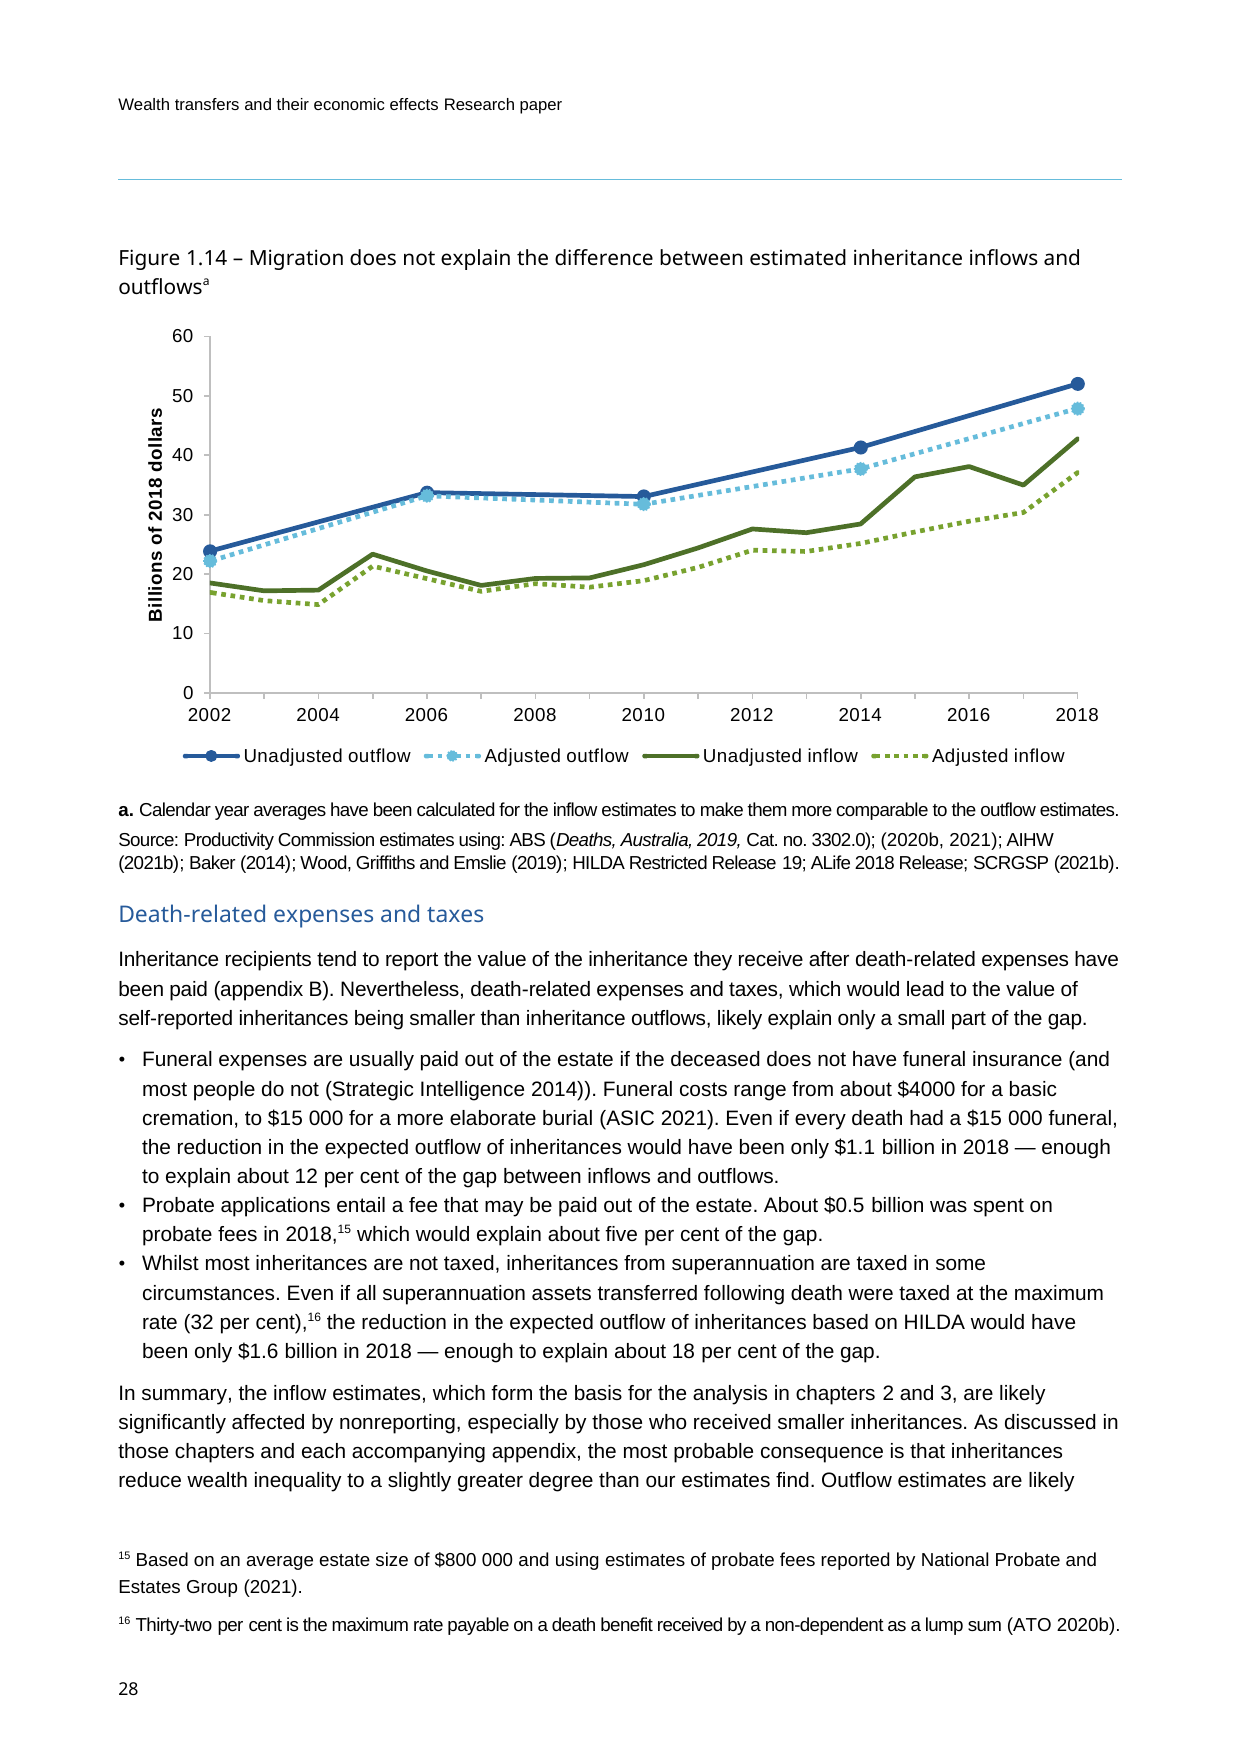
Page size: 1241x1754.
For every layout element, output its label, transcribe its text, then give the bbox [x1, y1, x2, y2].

list Whilst most inheritances are not taxed, inheritances from superannuation are taxed in some circumstances. Even if all superannuation assets transferred following death were taxed at the maximum rate (32 per cent), the reduction in the expected outflow of inheritances based on HILDA would have been only $1.6 billion in 2018 — enough to explain about 18 per cent of the gap. [118, 1246, 1122, 1363]
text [118, 1375, 1122, 1492]
subtitle Death-related expenses and taxes [118, 898, 1122, 929]
list Probate applications entail a fee that may be paid out of the estate. About $0.5 billion was spent on probate fees in 2018, which would explain about five per cent of the gap. [118, 1188, 1122, 1246]
text a. Calendar year averages have been calculated for the inflow estimates to make them more comparable to the outflow estimates. [118, 797, 1122, 820]
text Source: Productivity Commission estimates using: ABS (Deaths, Australia, 2019, Cat. no. 3302.0); (2020b, 2021); AIHW (2021b); Baker (2014); Wood, Griffiths and Emslie (2019); HILDA Restricted Release 19; ALife 2018 Release; SCRGSP (2021b). [118, 828, 1122, 873]
text Inheritance recipients tend to report the value of the inheritance they receive after death-related expenses have been paid (appendix B). Nevertheless, death-related expenses and taxes, which would lead to the value of self-reported inheritances being smaller than inheritance outflows, likely explain only a small part of the gap. [118, 942, 1122, 1029]
list Funeral expenses are usually paid out of the estate if the deceased does not have funeral insurance (and most people do not (Strategic Intelligence 2014)). Funeral costs range from about $4000 for a basic cremation, to $15 000 for a more elaborate burial (ASIC 2021). Even if every death had a $15 000 funeral, the reduction in the expected outflow of inheritances would have been only $1.1 billion in 2018 — enough to explain about 12 per cent of the gap between inflows and outflows. [118, 1042, 1122, 1188]
